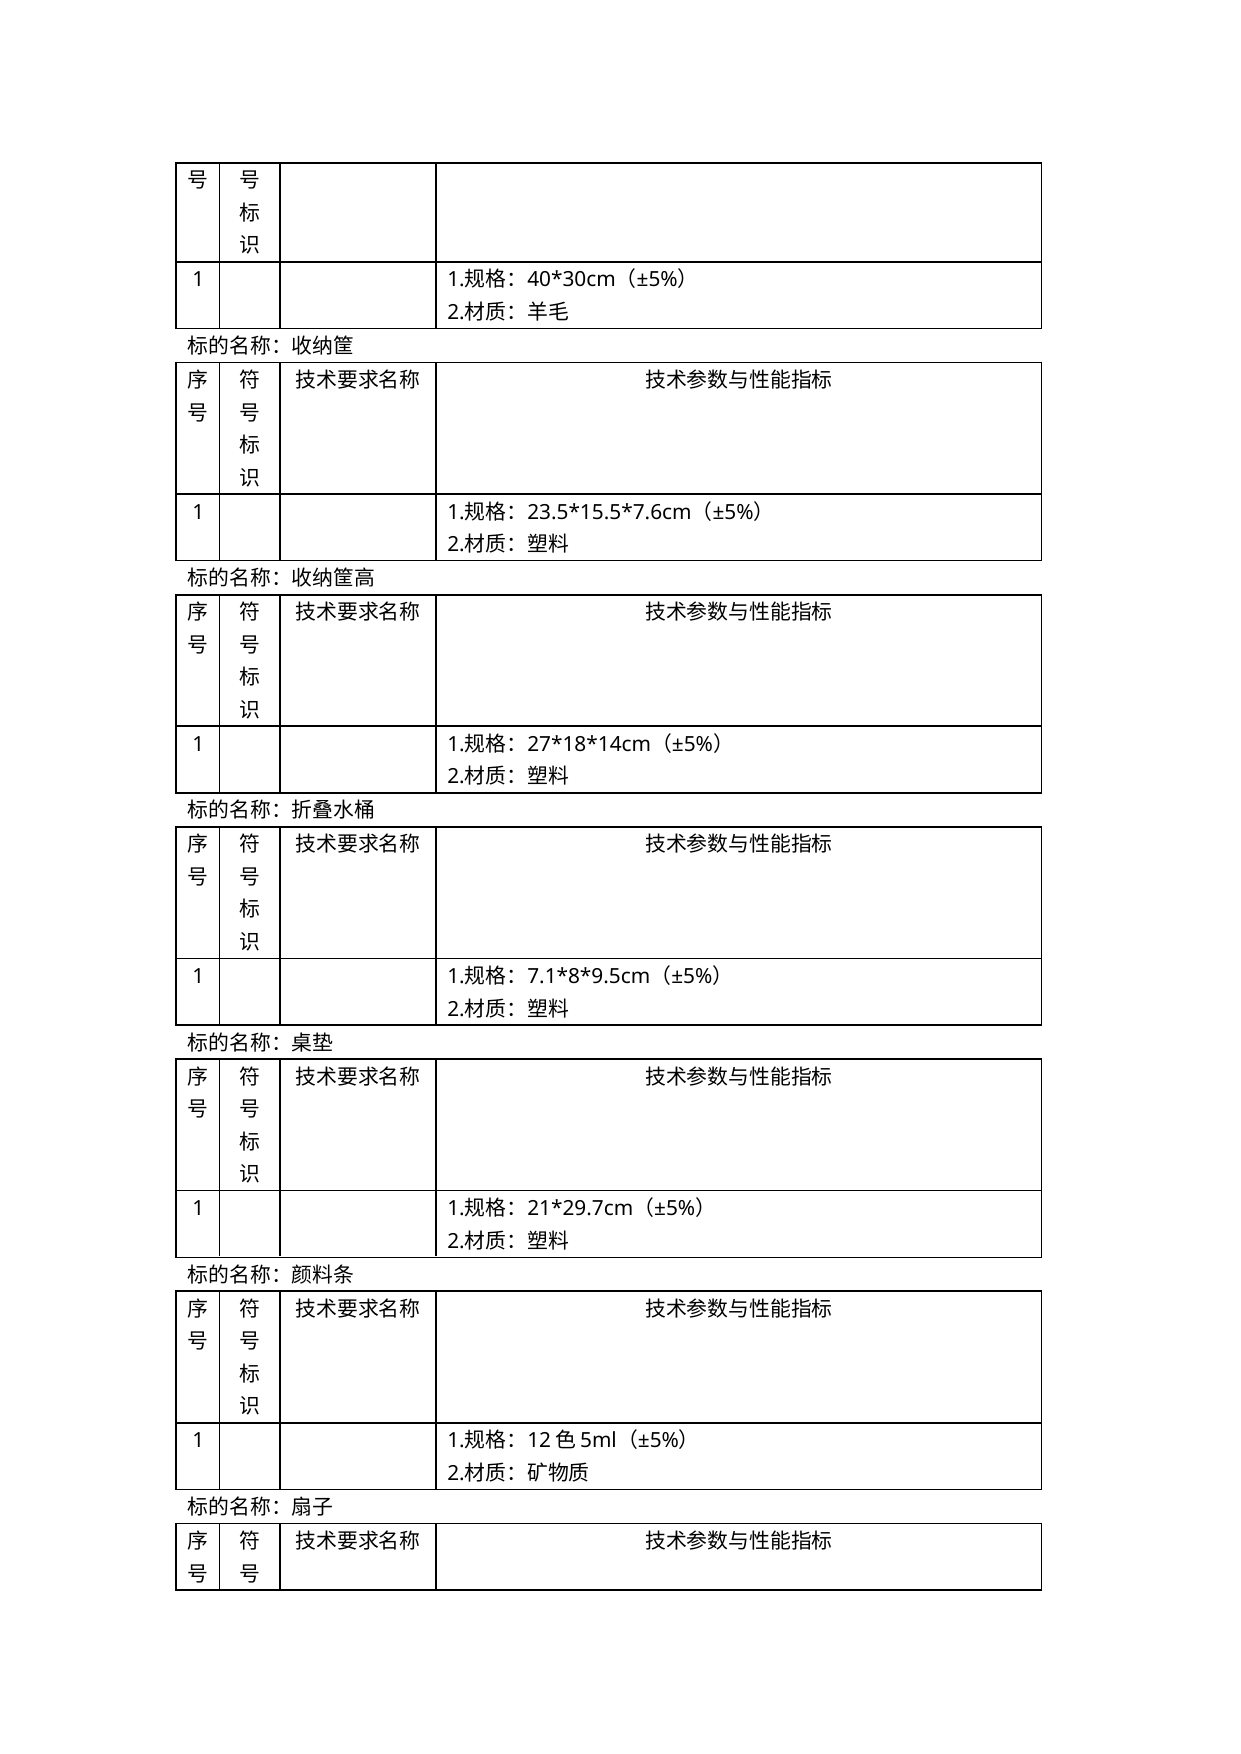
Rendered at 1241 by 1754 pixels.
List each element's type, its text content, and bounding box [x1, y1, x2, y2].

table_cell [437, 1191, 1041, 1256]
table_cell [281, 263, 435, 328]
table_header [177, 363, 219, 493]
text 标的名称：收纳筐 [187, 329, 1053, 362]
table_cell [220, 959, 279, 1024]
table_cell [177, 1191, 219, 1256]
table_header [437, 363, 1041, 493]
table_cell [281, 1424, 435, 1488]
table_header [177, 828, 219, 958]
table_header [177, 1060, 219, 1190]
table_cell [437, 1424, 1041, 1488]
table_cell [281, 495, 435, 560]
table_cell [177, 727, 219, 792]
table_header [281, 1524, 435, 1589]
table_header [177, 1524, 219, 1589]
text 标的名称：折叠水桶 [187, 793, 1053, 826]
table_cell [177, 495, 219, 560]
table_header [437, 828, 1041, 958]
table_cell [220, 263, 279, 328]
text 标的名称：扇子 [187, 1490, 1053, 1523]
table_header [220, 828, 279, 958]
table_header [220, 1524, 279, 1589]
text 标的名称：颜料条 [187, 1258, 1053, 1290]
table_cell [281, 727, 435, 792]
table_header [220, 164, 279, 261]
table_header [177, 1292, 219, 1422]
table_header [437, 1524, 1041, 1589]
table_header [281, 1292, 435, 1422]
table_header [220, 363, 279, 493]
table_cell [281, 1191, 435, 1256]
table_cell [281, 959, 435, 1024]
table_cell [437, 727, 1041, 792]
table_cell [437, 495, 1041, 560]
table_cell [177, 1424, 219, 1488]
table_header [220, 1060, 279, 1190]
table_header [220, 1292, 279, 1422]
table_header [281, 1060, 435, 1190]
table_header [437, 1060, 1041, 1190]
text 标的名称：桌垫 [187, 1026, 1053, 1058]
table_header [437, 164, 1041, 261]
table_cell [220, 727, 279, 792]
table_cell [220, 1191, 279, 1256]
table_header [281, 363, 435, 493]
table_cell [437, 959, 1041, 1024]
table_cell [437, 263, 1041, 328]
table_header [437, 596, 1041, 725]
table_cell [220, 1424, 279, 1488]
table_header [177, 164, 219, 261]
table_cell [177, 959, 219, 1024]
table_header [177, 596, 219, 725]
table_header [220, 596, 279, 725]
text 标的名称：收纳筐高 [187, 561, 1053, 594]
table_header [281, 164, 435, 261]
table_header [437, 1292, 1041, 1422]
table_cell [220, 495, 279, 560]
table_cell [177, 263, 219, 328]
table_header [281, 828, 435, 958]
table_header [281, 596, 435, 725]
